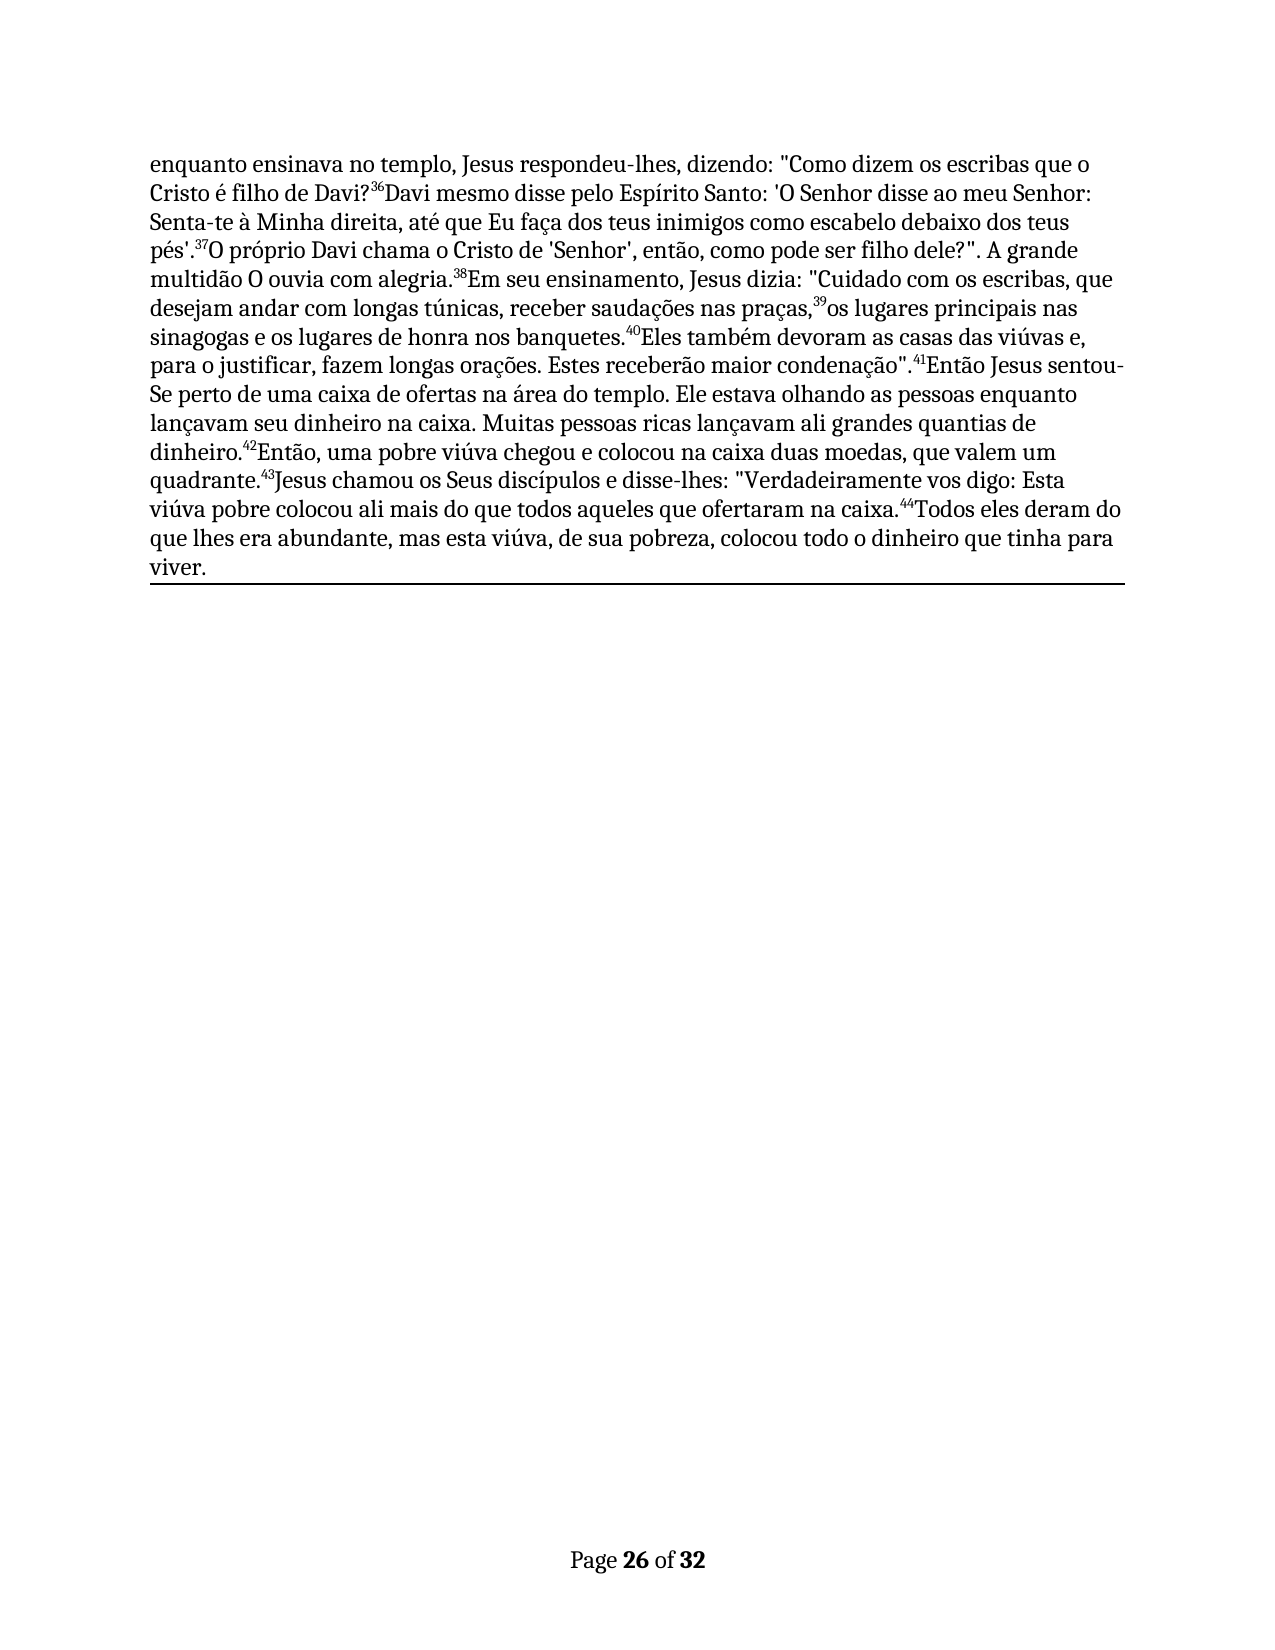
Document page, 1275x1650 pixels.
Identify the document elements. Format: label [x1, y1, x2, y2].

text [150, 150, 1125, 583]
